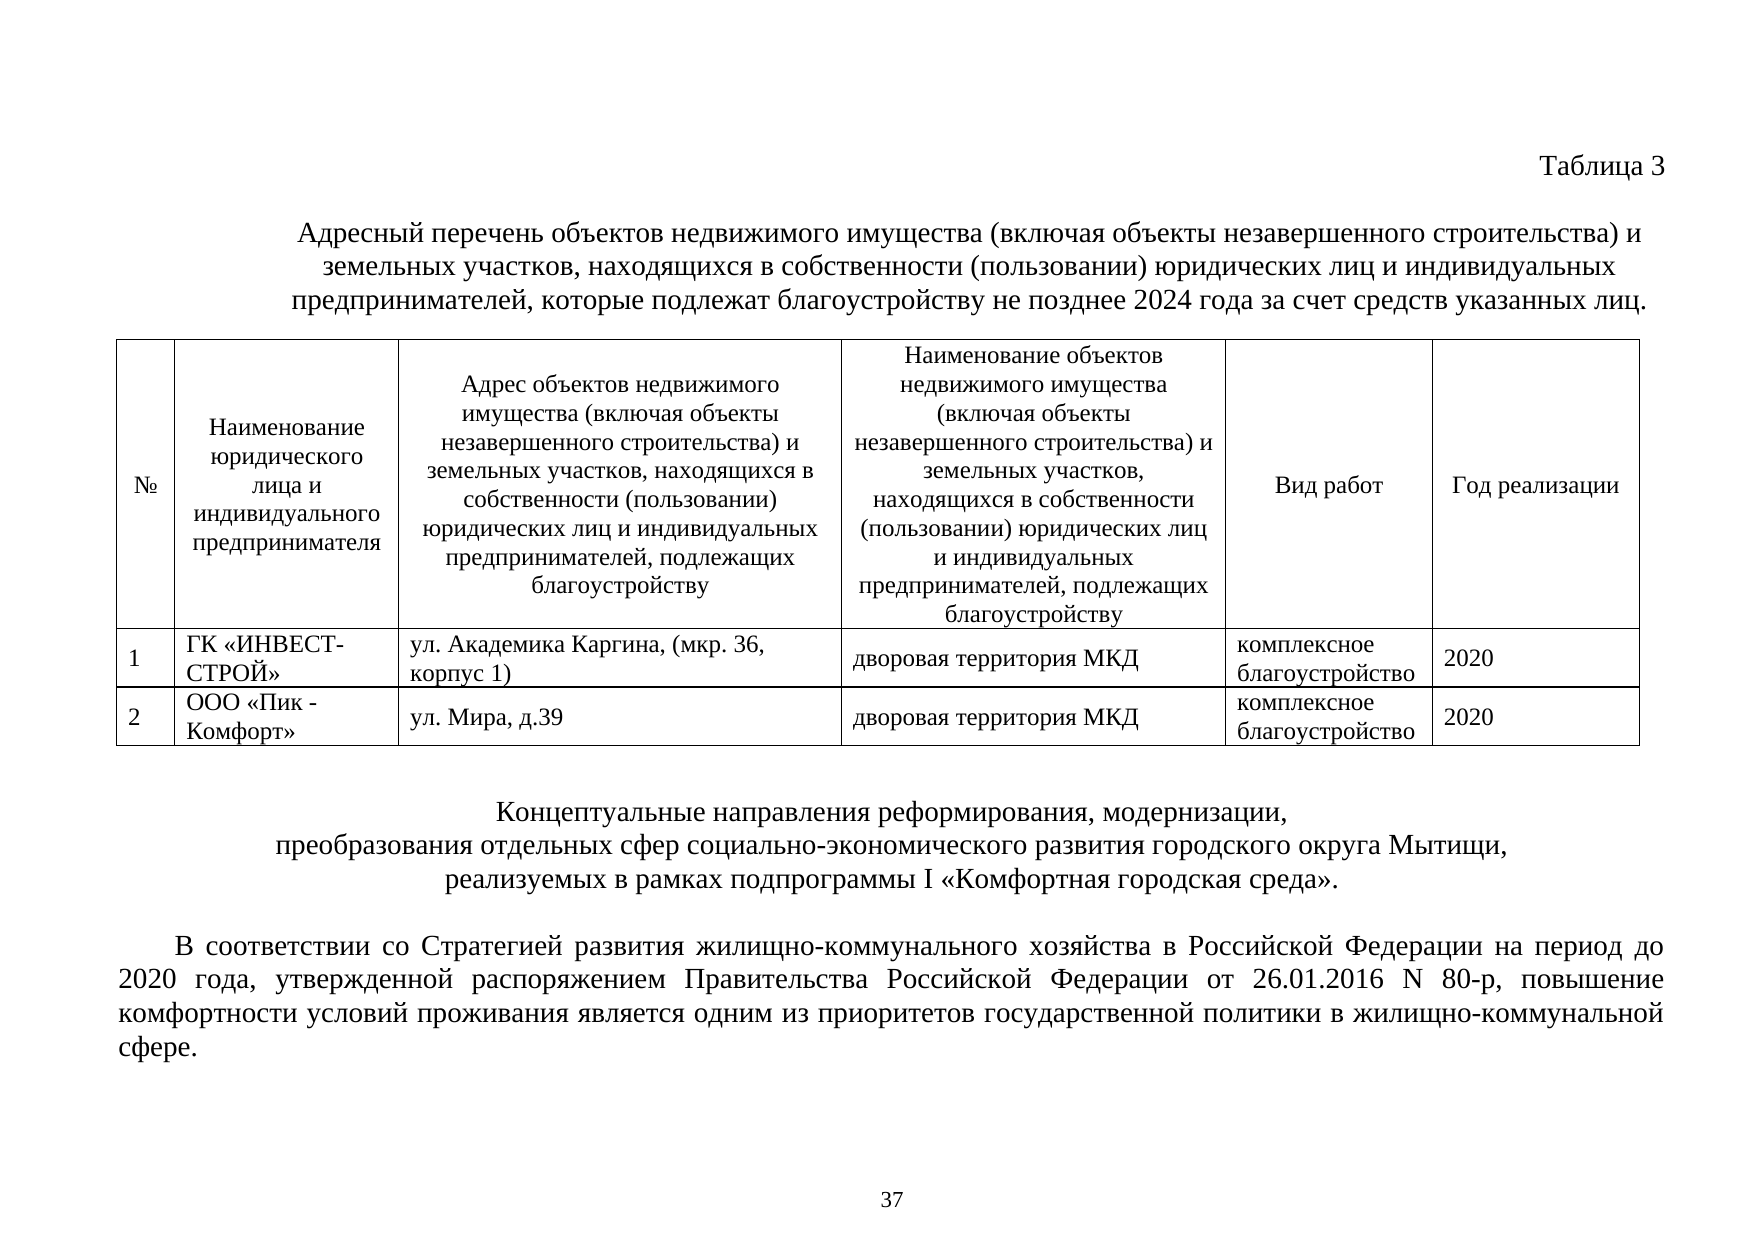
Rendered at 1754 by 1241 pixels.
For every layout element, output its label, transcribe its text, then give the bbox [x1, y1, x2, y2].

table_header № [117, 340, 174, 628]
text Таблица 3 [274, 148, 1665, 181]
table_header Наименование юридического лица и индивидуального предпринимателя [175, 340, 398, 628]
table_cell ООО «Пик - Комфорт» [175, 688, 398, 745]
text реализуемых в рамках подпрограммы I «Комфортная городская среда». [118, 861, 1665, 894]
table_header Адрес объектов недвижимого имущества (включая объекты незавершенного строительства) и земельных участков, находящихся в собственности (пользовании) юридических лиц и индивидуальных предпринимателей, подлежащих благоустройству [399, 340, 841, 628]
table_cell комплексное благоустройство [1226, 688, 1432, 745]
table_cell 2020 [1433, 688, 1639, 745]
table_header Вид работ [1226, 340, 1432, 628]
table_cell ул. Мира, д.39 [399, 688, 841, 745]
text преобразования отдельных сфер социально-экономического развития городского округа Мытищи, [118, 827, 1665, 861]
text Адресный перечень объектов недвижимого имущества (включая объекты незавершенного строительства) и земельных участков, находящихся в собственности (пользовании) юридических лиц и индивидуальных предпринимателей, которые подлежат благоустройству не позднее 2024 года за счет средств указанных лиц. [274, 215, 1665, 315]
table_cell комплексное благоустройство [1226, 629, 1432, 686]
table_cell дворовая территория МКД [842, 629, 1225, 686]
table_cell ГК «ИНВЕСТ-СТРОЙ» [175, 629, 398, 686]
text Концептуальные направления реформирования, модернизации, [118, 794, 1665, 827]
table_header Наименование объектов недвижимого имущества (включая объекты незавершенного строительства) и земельных участков, находящихся в собственности (пользовании) юридических лиц и индивидуальных предпринимателей, подлежащих благоустройству [842, 340, 1225, 628]
table_cell 1 [117, 629, 174, 686]
table_header Год реализации [1433, 340, 1639, 628]
table_cell дворовая территория МКД [842, 688, 1225, 745]
table_cell 2020 [1433, 629, 1639, 686]
text В соответствии со Стратегией развития жилищно-коммунального хозяйства в Российской Федерации на период до 2020 года, утвержденной распоряжением Правительства Российской Федерации от 26.01.2016 N 80-р, повышение комфортности условий проживания является одним из приоритетов государственной политики в жилищно-коммунальной сфере. [118, 928, 1665, 1062]
table_cell 2 [117, 688, 174, 745]
table_cell ул. Академика Каргина, (мкр. 36, корпус 1) [399, 629, 841, 686]
